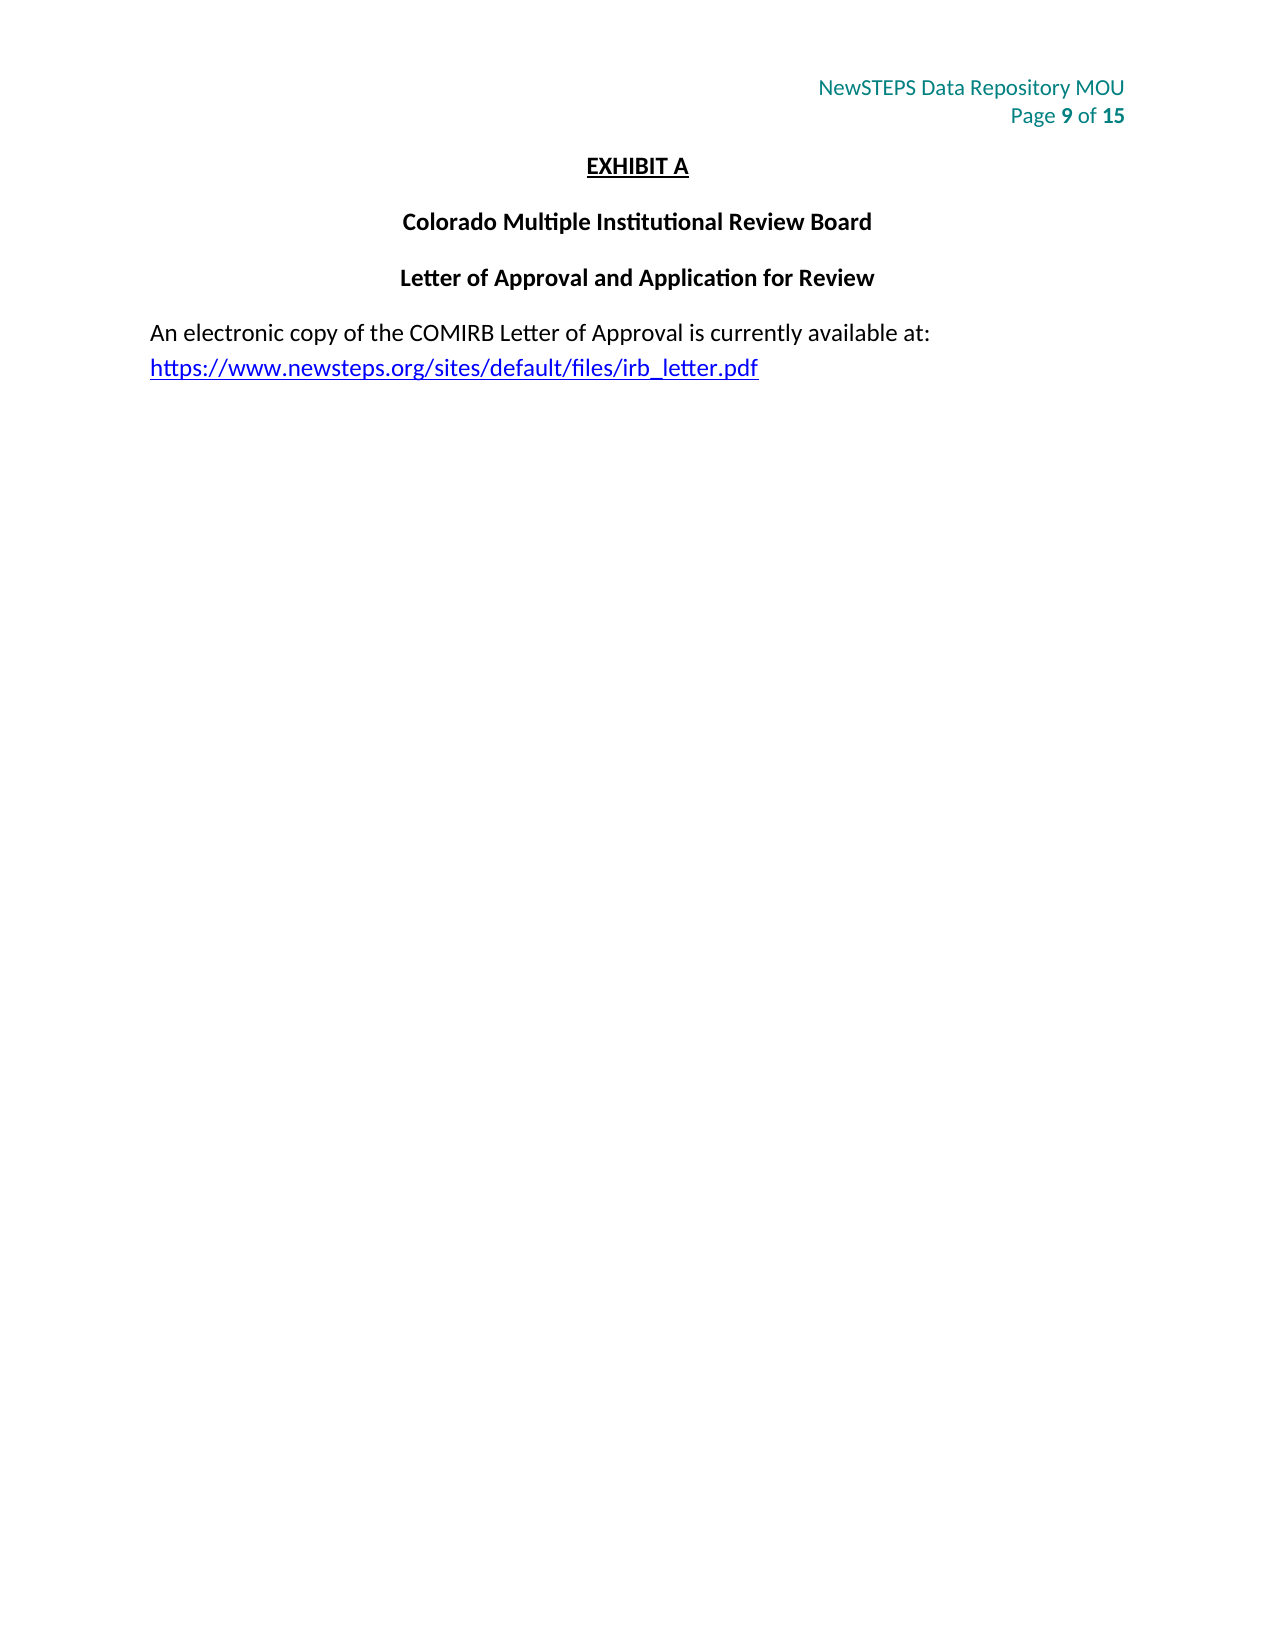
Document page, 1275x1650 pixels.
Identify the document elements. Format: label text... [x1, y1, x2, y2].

text Letter of Approval and Application for Review [150, 262, 1125, 292]
text EXHIBIT A [150, 150, 1125, 181]
text Colorado Multiple Institutional Review Board [150, 206, 1125, 236]
text An electronic copy of the COMIRB Letter of Approval is currently available at: https://www.newsteps.org/sites/default/files/irb_letter.pdf [150, 317, 1125, 383]
